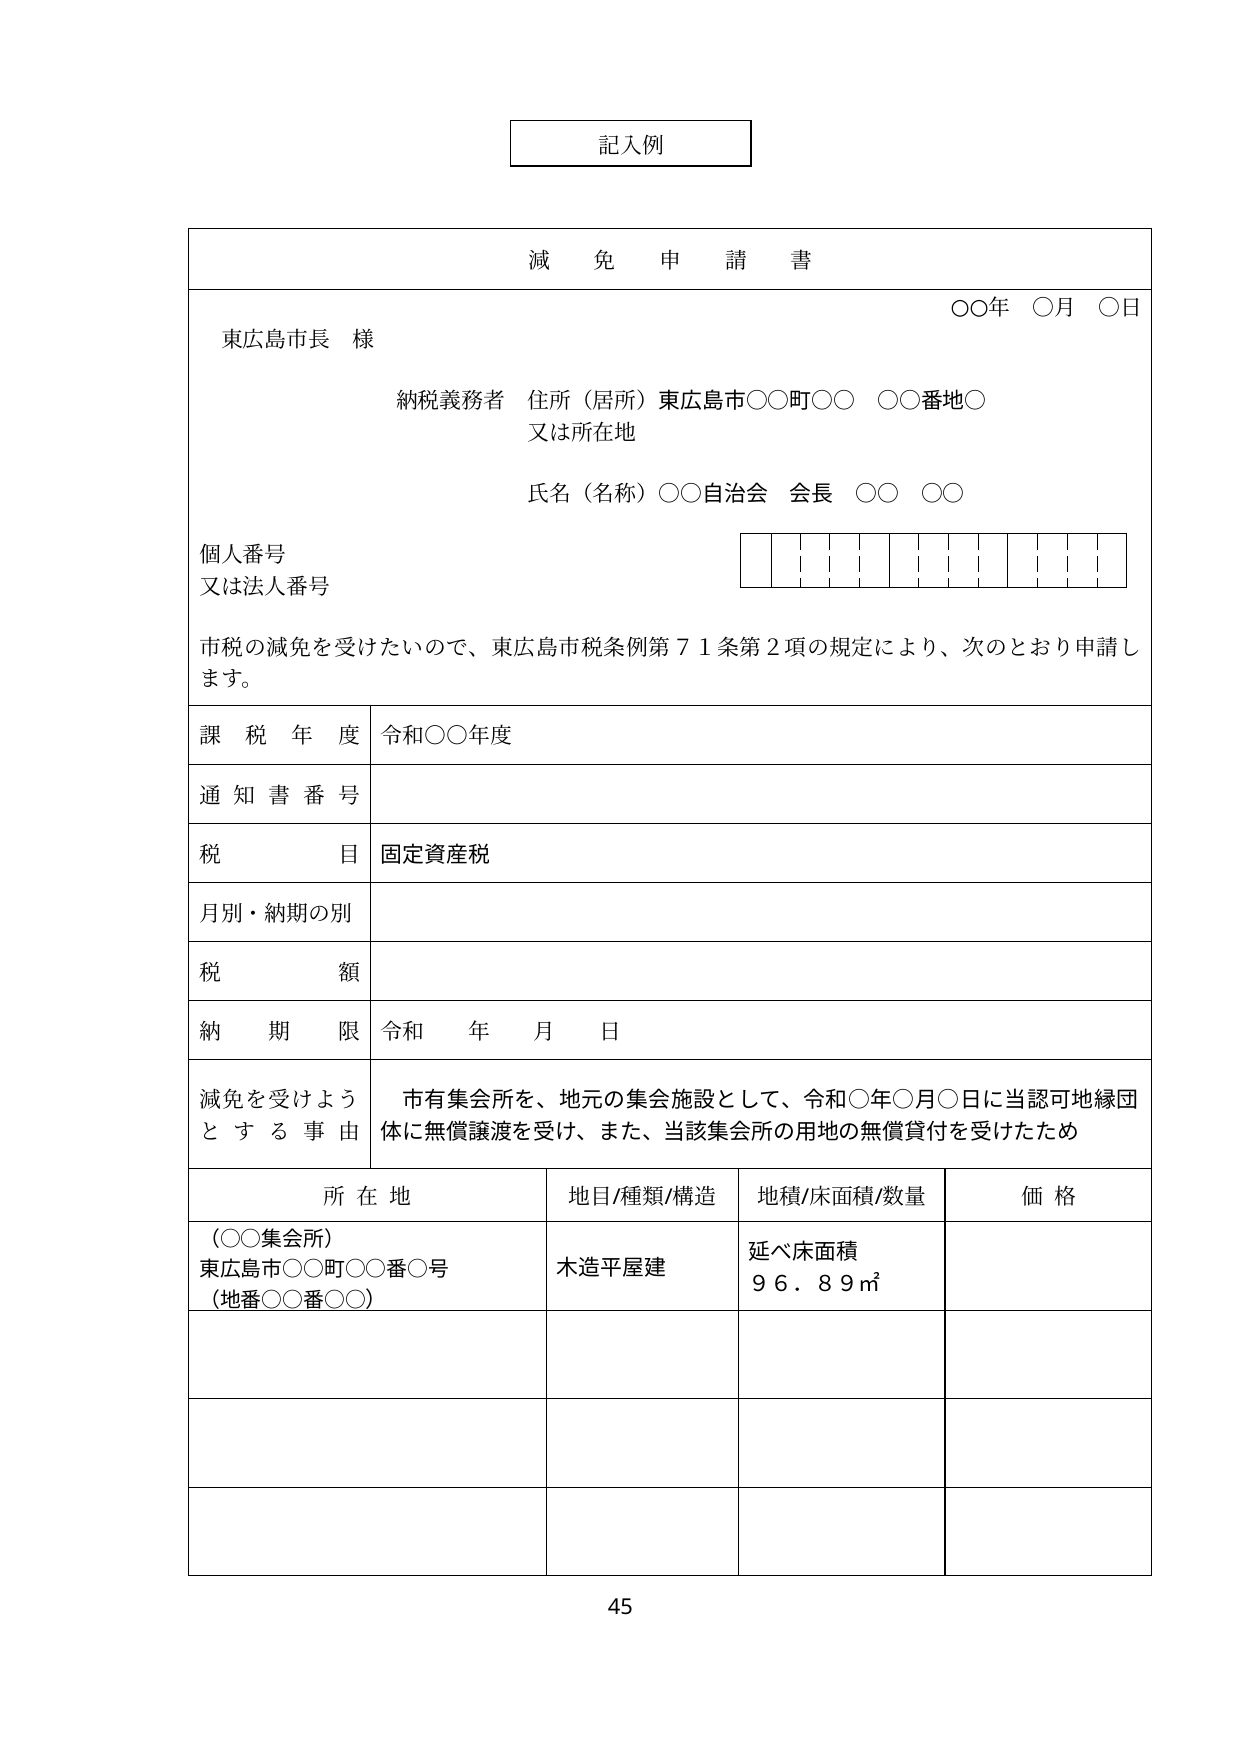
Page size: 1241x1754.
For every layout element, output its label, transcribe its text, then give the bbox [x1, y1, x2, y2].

table_cell [946, 1222, 1151, 1309]
table_cell 月別・納期の別 [189, 883, 370, 941]
table_cell [189, 1488, 546, 1575]
table_cell 地積/床面積/数量 [739, 1169, 944, 1221]
table_cell （○○集会所） 東広島市○○町○○番○号 （地番○○番○○） [189, 1222, 546, 1309]
table_cell 納期限 [189, 1001, 370, 1059]
table_cell [946, 1311, 1151, 1398]
table_cell [547, 1311, 738, 1398]
table_cell [189, 1311, 546, 1398]
table_cell [946, 1399, 1151, 1487]
table_cell [739, 1399, 944, 1487]
table_cell 減免を受けようとする事由 [189, 1060, 370, 1168]
table_cell 税額 [189, 942, 370, 1000]
table_cell [371, 942, 1151, 1000]
table_cell 木造平屋建 [547, 1222, 738, 1309]
table_cell 所在地 [189, 1169, 546, 1221]
table_header 減 免 申 請 書 [189, 229, 1151, 289]
table_cell ○○年 ○月 ○日 東広島市長 様 納税義務者 住所（居所）東広島市○○町○○ ○○番地○ 又は所在地 氏名（名称）○○自治会 会長 ○○ ○○ 個人番号 又は法人番号 市税の減免を受けたいので、東広島市税条例第７１条第２項の規定により、次のとおり申請します。 [189, 290, 1151, 704]
table_cell [371, 765, 1151, 823]
table_cell 通知書番号 [189, 765, 370, 823]
table_cell 地目/種類/構造 [547, 1169, 738, 1221]
table_cell 延べ床面積 ９６．８９㎡ [739, 1222, 944, 1309]
table_cell 課税年度 [189, 706, 370, 763]
table_cell [946, 1488, 1151, 1575]
table_cell 固定資産税 [371, 824, 1151, 882]
table_cell [547, 1488, 738, 1575]
table_cell 市有集会所を、地元の集会施設として、令和○年○月○日に当認可地縁団体に無償譲渡を受け、また、当該集会所の用地の無償貸付を受けたため [371, 1060, 1151, 1168]
table_cell [371, 883, 1151, 941]
table_cell [189, 1399, 546, 1487]
table_cell [739, 1488, 944, 1575]
table_cell 令和 年 月 日 [371, 1001, 1151, 1059]
table_cell 税目 [189, 824, 370, 882]
table_cell [739, 1311, 944, 1398]
table_cell 令和○○年度 [371, 706, 1151, 763]
table_cell 価格 [946, 1169, 1151, 1221]
table_cell [547, 1399, 738, 1487]
